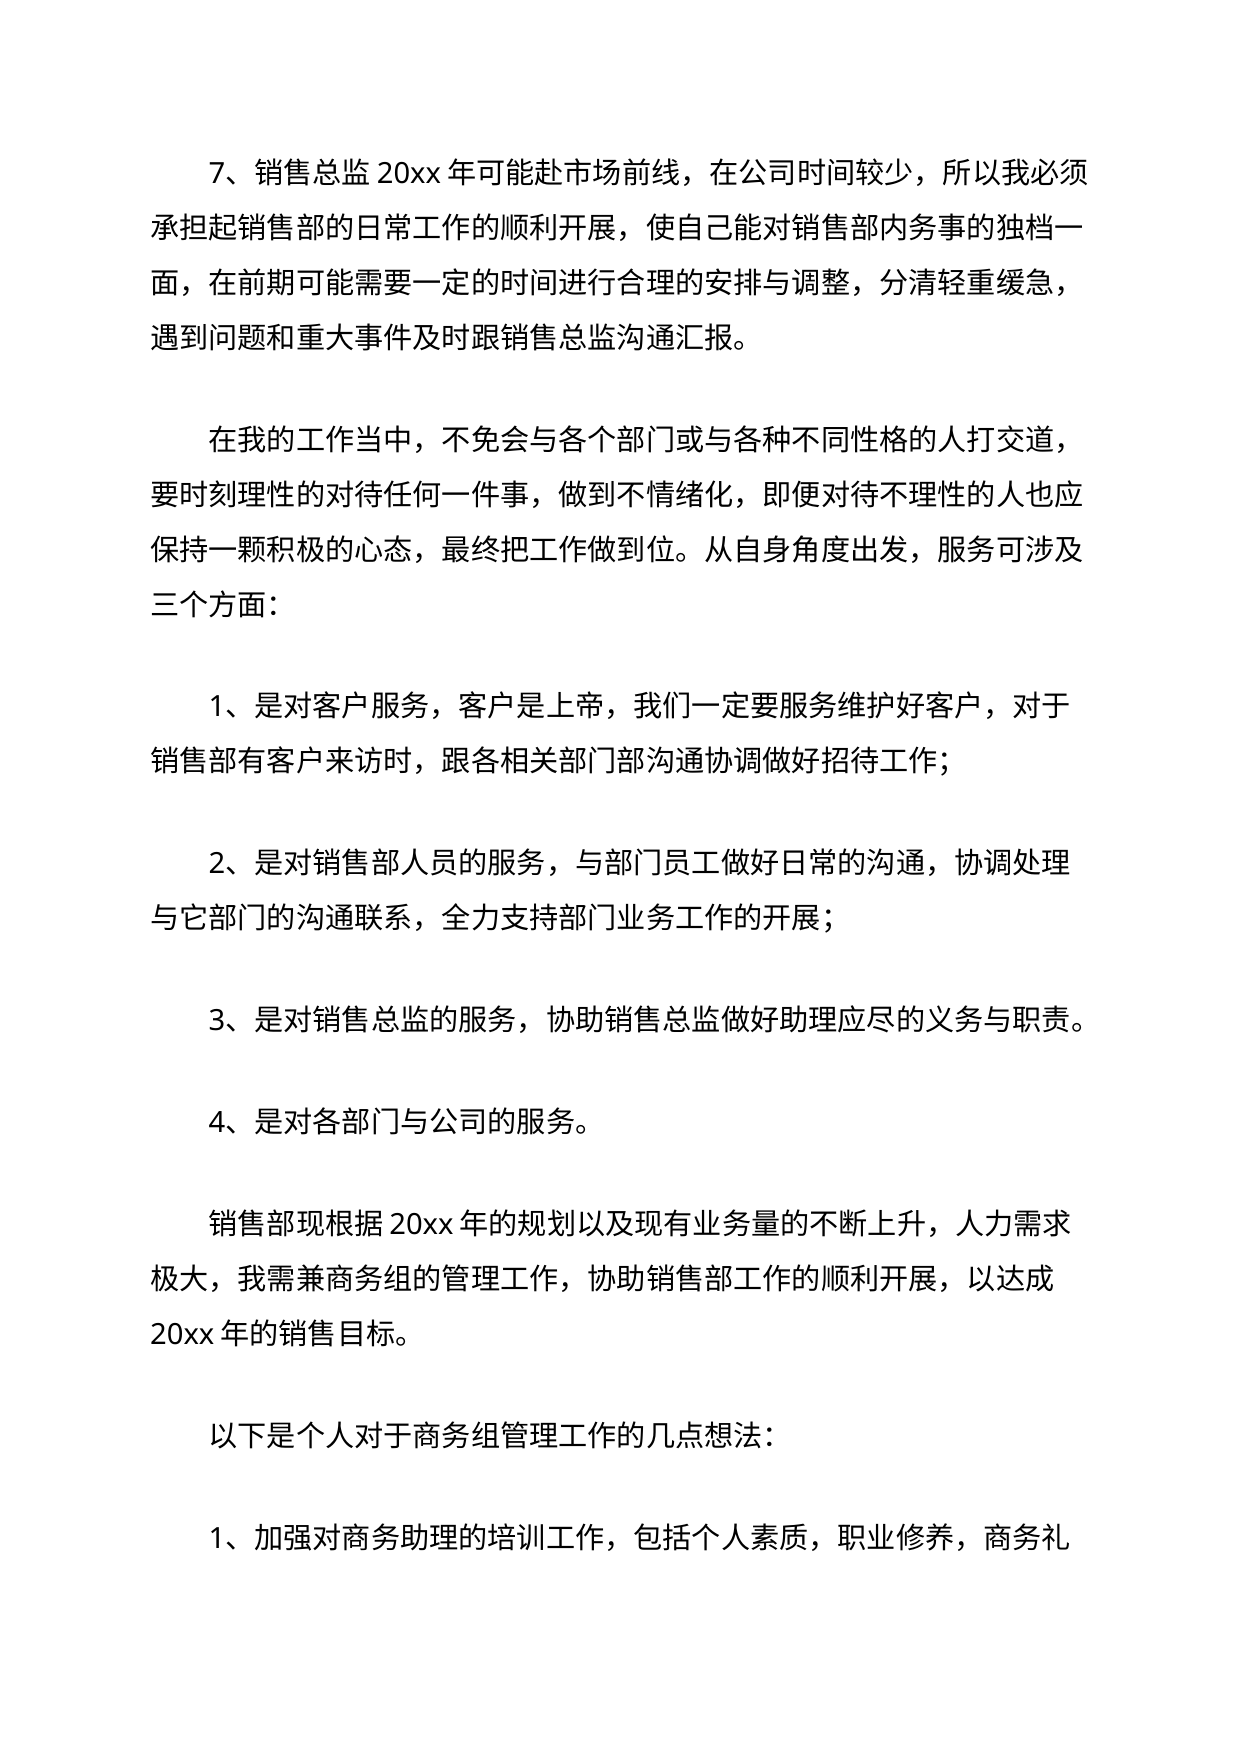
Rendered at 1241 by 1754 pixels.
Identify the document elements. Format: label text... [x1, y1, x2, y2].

text 1、是对客户服务，客户是上帝，我们一定要服务维护好客户，对于销售部有客户来访时，跟各相关部门部沟通协调做好招待工作； [150, 683, 1090, 780]
text 在我的工作当中，不免会与各个部门或与各种不同性格的人打交道，要时刻理性的对待任何一件事，做到不情绪化，即便对待不理性的人也应保持一颗积极的心态，最终把工作做到位。从自身角度出发，服务可涉及三个方面： [150, 417, 1090, 623]
text 2、是对销售部人员的服务，与部门员工做好日常的沟通，协调处理与它部门的沟通联系，全力支持部门业务工作的开展； [150, 840, 1090, 937]
text 4、是对各部门与公司的服务。 [150, 1098, 1090, 1141]
text 7、销售总监20xx年可能赴市场前线，在公司时间较少，所以我必须承担起销售部的日常工作的顺利开展，使自己能对销售部内务事的独档一面，在前期可能需要一定的时间进行合理的安排与调整，分清轻重缓急，遇到问题和重大事件及时跟销售总监沟通汇报。 [150, 150, 1090, 357]
text 以下是个人对于商务组管理工作的几点想法： [150, 1412, 1090, 1455]
text 3、是对销售总监的服务，协助销售总监做好助理应尽的义务与职责。 [150, 997, 1090, 1039]
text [150, 1514, 1090, 1557]
text 销售部现根据20xx年的规划以及现有业务量的不断上升，人力需求极大，我需兼商务组的管理工作，协助销售部工作的顺利开展，以达成20xx年的销售目标。 [150, 1201, 1090, 1353]
